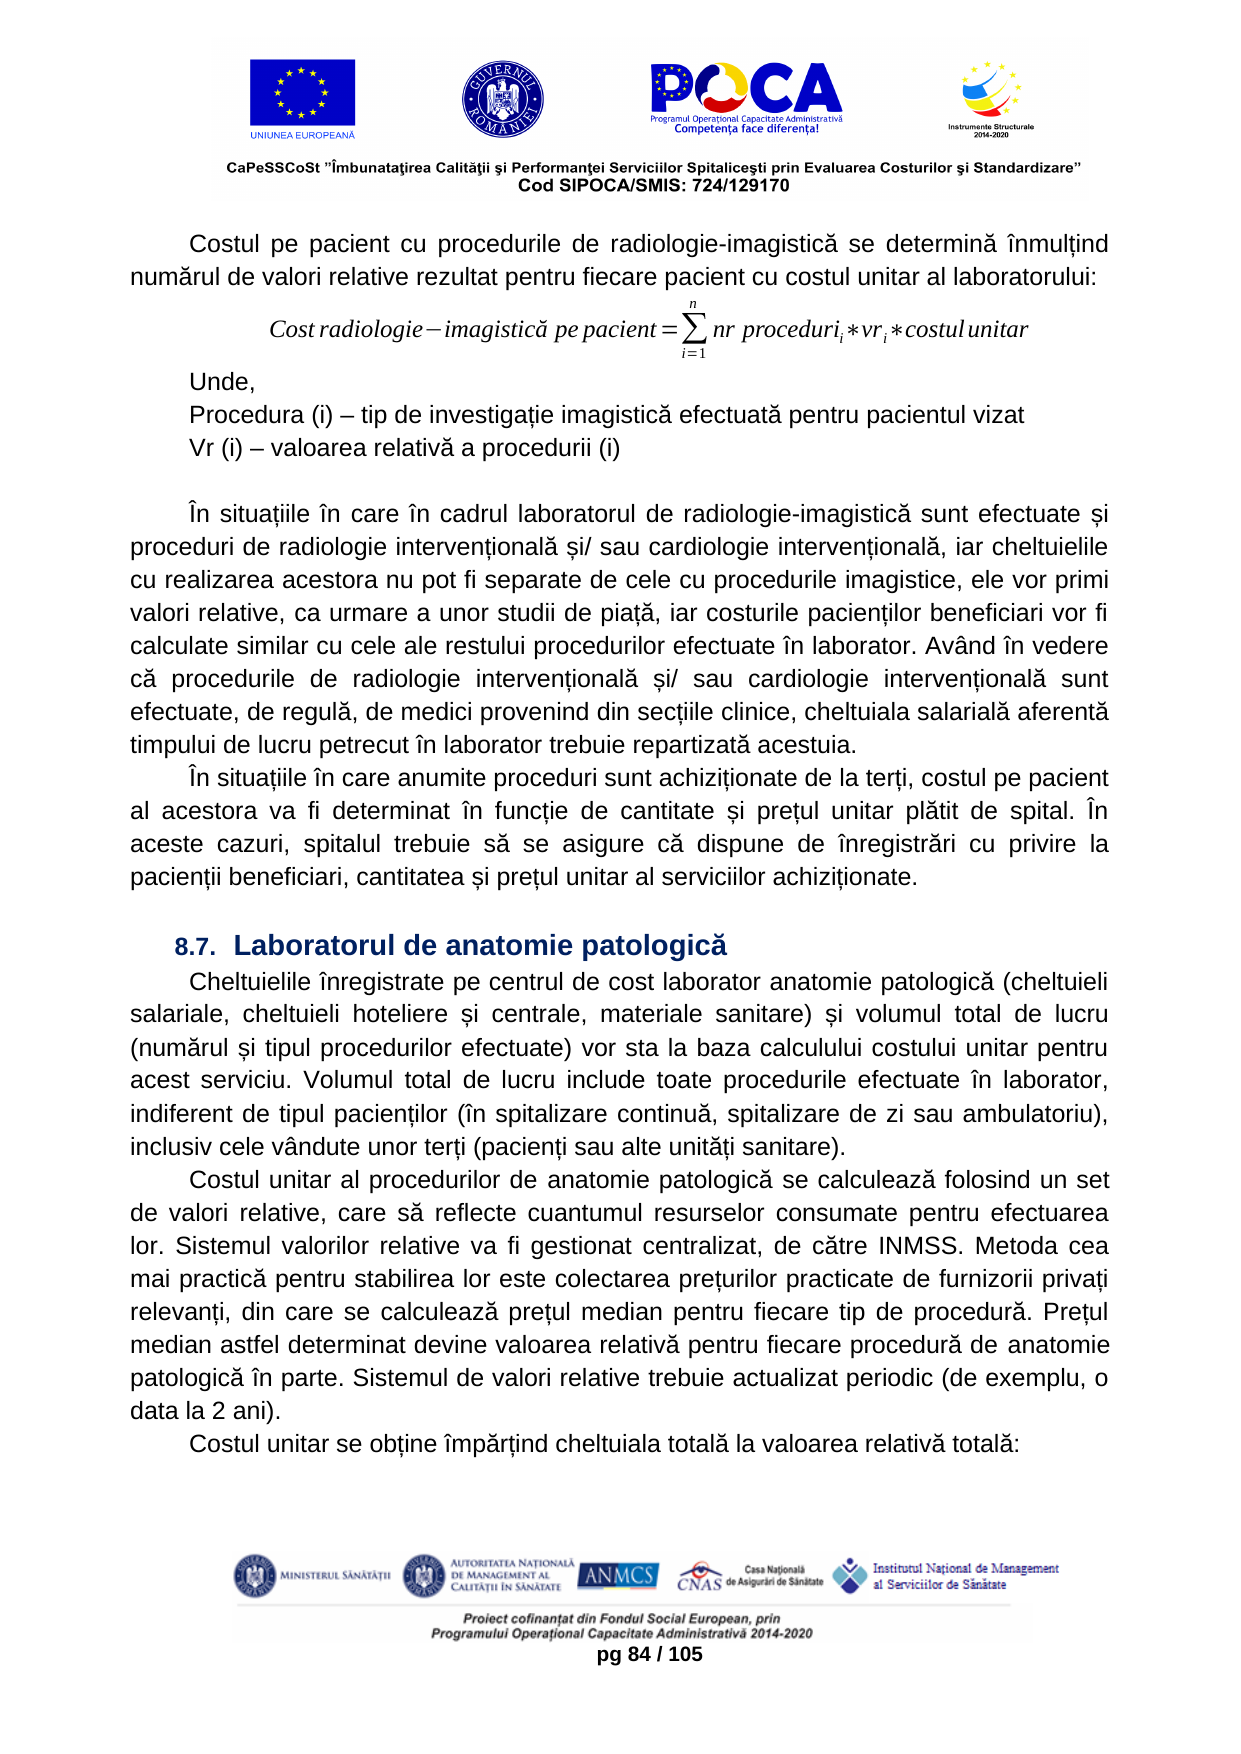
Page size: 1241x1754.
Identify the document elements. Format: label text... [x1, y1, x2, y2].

text Unde, [130, 367, 1110, 395]
text Procedura (i) – tip de investigație imagistică efectuată pentru pacientul vizat [130, 399, 1110, 428]
text În situațiile în care în cadrul laboratorul de radiologie-imagistică sunt efectuate și proceduri de radiologie intervențională și/ sau cardiologie intervențională, iar cheltuielile cu realizarea acestora nu pot fi separate de cele cu procedurile imagistice, ele vor primi valori relative, ca urmare a unor studii de piață, iar costurile pacienților beneficiari vor fi calculate similar cu cele ale restului procedurilor efectuate în laborator. Având în vedere că procedurile de radiologie intervențională și/ sau cardiologie intervențională sunt efectuate, de regulă, de medici provenind din secțiile clinice, cheltuiala salarială aferentă timpului de lucru petrecut în laborator trebuie repartizată acestuia. [130, 499, 1110, 758]
picture [210, 37, 1089, 201]
text Costul unitar al procedurilor de anatomie patologică se calculează folosind un set de valori relative, care să reflecte cuantumul resurselor consumate pentru efectuarea lor. Sistemul valorilor relative va fi gestionat centralizat, de către INMSS. Metoda cea mai practică pentru stabilirea lor este colectarea prețurilor practicate de furnizorii privați relevanți, din care se calculează prețul median pentru fiecare tip de procedură. Prețul median astfel determinat devine valoarea relativă pentru fiecare procedură de anatomie patologică în parte. Sistemul de valori relative trebuie actualizat periodic (de exemplu, o data la 2 ani). [130, 1164, 1110, 1424]
picture [232, 1551, 1067, 1643]
text Costul pe pacient cu procedurile de radiologie-imagistică se determină înmulțind numărul de valori relative rezultat pentru fiecare pacient cu costul unitar al laboratorului: [130, 229, 1110, 291]
text Vr (i) – valoarea relativă a procedurii (i) [130, 433, 1110, 461]
text Costul unitar se obține împărțind cheltuiala totală la valoarea relativă totală: [130, 1429, 1110, 1457]
subtitle Laboratorul de anatomie patologică [130, 928, 1110, 961]
text În situațiile în care anumite proceduri sunt achiziționate de la terți, costul pe pacient al acestora va fi determinat în funcție de cantitate și prețul unitar plătit de spital. În aceste cazuri, spitalul trebuie să se asigure că dispune de înregistrări cu privire la pacienții beneficiari, cantitatea și prețul unitar al serviciilor achiziționate. [130, 763, 1110, 891]
text Cheltuielile înregistrate pe centrul de cost laborator anatomie patologică (cheltuieli salariale, cheltuieli hoteliere și centrale, materiale sanitare) și volumul total de lucru (numărul și tipul procedurilor efectuate) vor sta la baza calculului costului unitar pentru acest serviciu. Volumul total de lucru include toate procedurile efectuate în laborator, indiferent de tipul pacienților (în spitalizare continuă, spitalizare de zi sau ambulatoriu), inclusiv cele vândute unor terți (pacienți sau alte unități sanitare). [130, 966, 1110, 1160]
